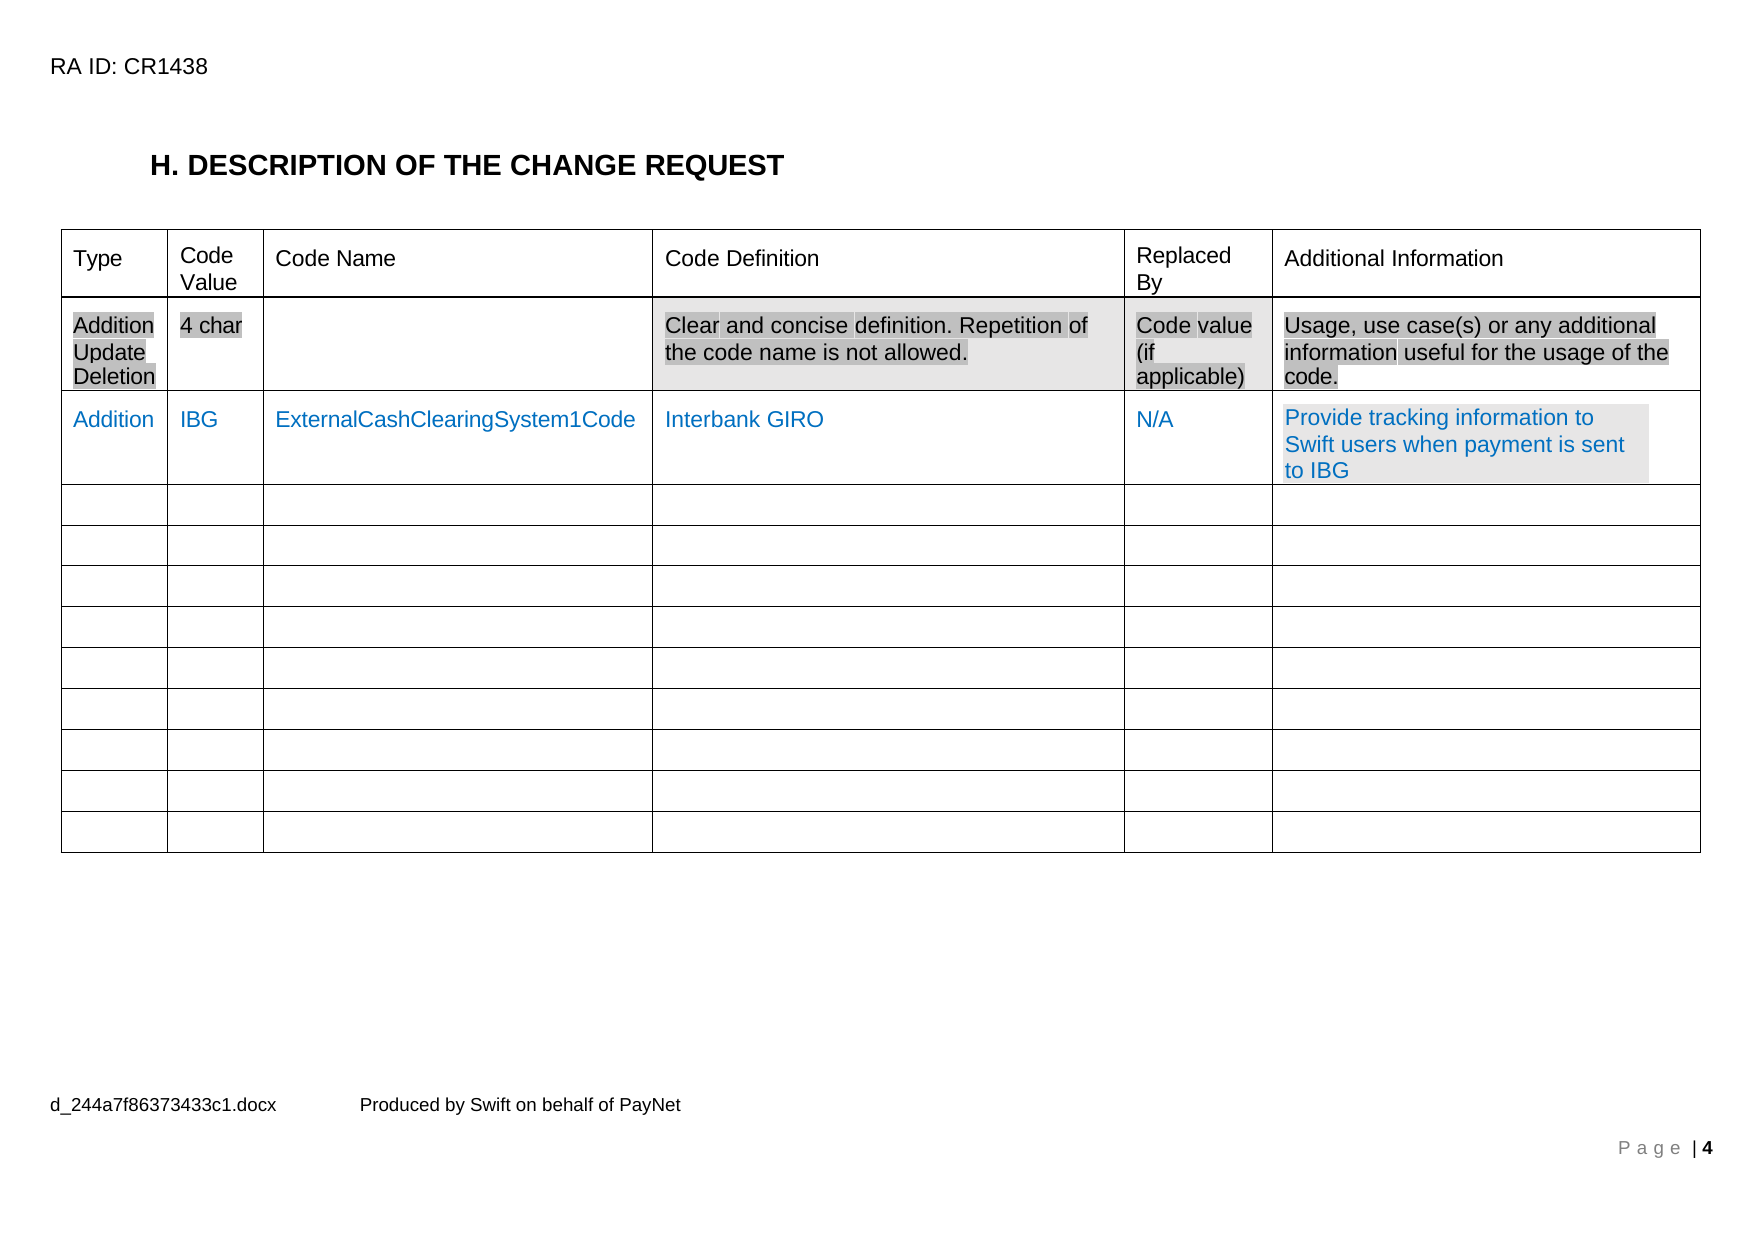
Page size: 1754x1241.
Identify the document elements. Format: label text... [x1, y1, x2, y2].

table_cell [1125, 730, 1272, 770]
table_cell [1273, 730, 1700, 770]
table_cell [1125, 526, 1272, 565]
table_cell IBG [168, 391, 263, 483]
table_header Replaced By [1125, 230, 1272, 296]
table_cell Usage, use case(s) or any additional information useful for the usage of the code. [1273, 298, 1700, 390]
table_cell [1273, 771, 1700, 811]
table_cell Clear and concise definition. Repetition of the code name is not allowed. [653, 298, 1124, 390]
table_header Additional Information [1273, 230, 1700, 296]
table_cell [62, 648, 167, 688]
table_header Code Value [168, 230, 263, 296]
table_cell [1273, 526, 1700, 565]
table_cell [62, 812, 167, 852]
table_cell Code value (if applicable) [1125, 298, 1272, 390]
table_cell Interbank GIRO [653, 391, 1124, 483]
table_cell [653, 526, 1124, 565]
table_cell [168, 648, 263, 688]
table_cell [1273, 566, 1700, 606]
table_cell [264, 566, 652, 606]
table_cell [653, 689, 1124, 729]
table_cell [1273, 648, 1700, 688]
table_header Type [62, 230, 167, 296]
table_cell [264, 730, 652, 770]
table_cell [653, 812, 1124, 852]
table_cell Addition [62, 391, 167, 483]
table_cell [264, 485, 652, 524]
table_cell [653, 566, 1124, 606]
table_cell [62, 607, 167, 647]
table_cell [168, 689, 263, 729]
table_cell [1273, 391, 1700, 404]
table_cell [264, 689, 652, 729]
table_cell [62, 689, 167, 729]
table_cell [1273, 607, 1700, 647]
table_cell [168, 730, 263, 770]
table_cell Addition Update Deletion [62, 298, 167, 390]
table_cell [62, 566, 167, 606]
table_cell [62, 730, 167, 770]
table_cell [1125, 648, 1272, 688]
table_cell [1125, 607, 1272, 647]
table_cell [264, 812, 652, 852]
table_cell [653, 771, 1124, 811]
table_cell [264, 648, 652, 688]
table_cell ExternalCashClearingSystem1Code [264, 391, 652, 483]
table_cell [168, 566, 263, 606]
table_cell [1125, 689, 1272, 729]
table_cell [653, 648, 1124, 688]
table_cell [653, 607, 1124, 647]
table_cell [264, 771, 652, 811]
table_cell [264, 607, 652, 647]
table_cell [1273, 485, 1700, 524]
table_cell [653, 485, 1124, 524]
table_cell [168, 771, 263, 811]
table_cell [1125, 812, 1272, 852]
table_cell [62, 771, 167, 811]
table_cell [168, 485, 263, 524]
table_cell N/A [1125, 391, 1272, 483]
table_header Code Name [264, 230, 652, 296]
table_cell [264, 526, 652, 565]
table_cell [1273, 812, 1700, 852]
table_cell [62, 485, 167, 524]
table_cell [653, 730, 1124, 770]
table_cell [168, 526, 263, 565]
table_cell [1273, 404, 1283, 483]
table_cell Provide tracking information to Swift users when payment is sent to IBG [1283, 404, 1649, 483]
list DESCRIPTION OF THE CHANGE REQUEST [150, 148, 1712, 182]
table_cell [168, 607, 263, 647]
table_cell [62, 526, 167, 565]
table_cell [1125, 485, 1272, 524]
table_cell [264, 298, 652, 390]
table_cell 4 char [168, 298, 263, 390]
table_cell [168, 812, 263, 852]
table_cell [1649, 404, 1700, 483]
table_cell [1125, 771, 1272, 811]
table_cell [1125, 566, 1272, 606]
table_cell [1273, 689, 1700, 729]
table_header Code Definition [653, 230, 1124, 296]
